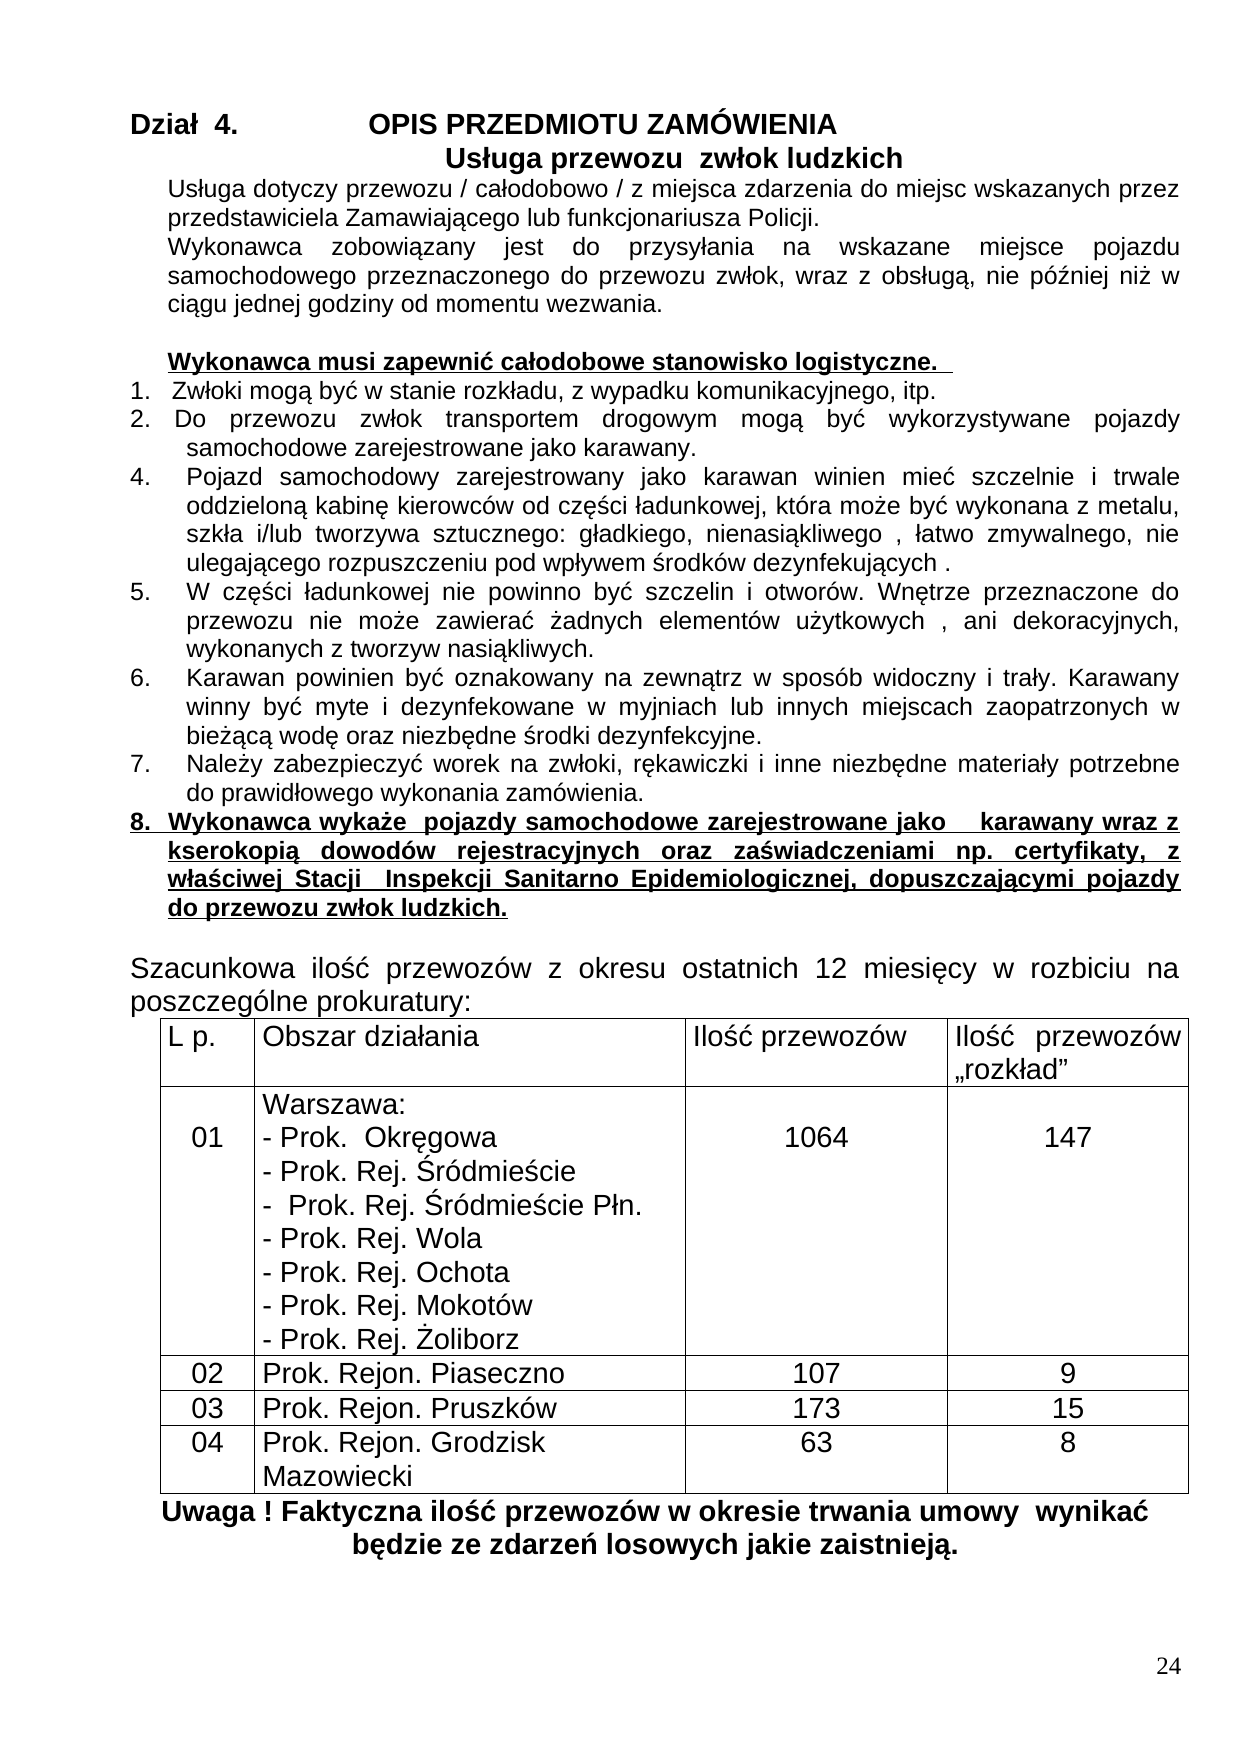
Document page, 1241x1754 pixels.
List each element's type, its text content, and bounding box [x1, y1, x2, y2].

table_cell Prok. Rejon. Pruszków [255, 1391, 685, 1424]
list Karawan powinien być oznakowany na zewnątrz w sposób widoczny i trały. Karawany winny być myte i dezynfekowane w myjniach lub innych miejscach zaopatrzonych w bieżącą wodę oraz niezbędne środki dezynfekcyjne. [130, 663, 1181, 749]
text Dział 4. OPIS PRZEDMIOTU ZAMÓWIENIA [130, 107, 1181, 141]
table_cell Warszawa: - Prok. Okręgowa - Prok. Rej. Śródmieście - Prok. Rej. Śródmieście Płn. - Prok. Rej. Wola - Prok. Rej. Ochota - Prok. Rej. Mokotów - Prok. Rej. Żoliborz [255, 1087, 685, 1355]
text Szacunkowa ilość przewozów z okresu ostatnich 12 miesięcy w rozbiciu na poszczególne prokuratury: [130, 951, 1181, 1018]
text Uwaga ! Faktyczna ilość przewozów w okresie trwania umowy wynikać będzie ze zdarzeń losowych jakie zaistnieją. [130, 1494, 1181, 1561]
table_header L p. [161, 1019, 254, 1086]
text 2. Do przewozu zwłok transportem drogowym mogą być wykorzystywane pojazdy samochodowe zarejestrowane jako karawany. [130, 404, 1181, 462]
text Usługa przewozu zwłok ludzkich [167, 141, 1181, 174]
table_cell 15 [948, 1391, 1188, 1424]
list Pojazd samochodowy zarejestrowany jako karawan winien mieć szczelnie i trwale oddzieloną kabinę kierowców od części ładunkowej, która może być wykonana z metalu, szkła i/lub tworzywa sztucznego: gładkiego, nienasiąkliwego , łatwo zmywalnego, nie ulegającego rozpuszczeniu pod wpływem środków dezynfekujących . [130, 462, 1181, 577]
table_header Obszar działania [255, 1019, 685, 1086]
table_cell Prok. Rejon. Grodzisk Mazowiecki [255, 1426, 685, 1493]
list W części ładunkowej nie powinno być szczelin i otworów. Wnętrze przeznaczone do przewozu nie może zawierać żadnych elementów użytkowych , ani dekoracyjnych, wykonanych z tworzyw nasiąkliwych. [130, 577, 1181, 663]
table_header Ilość przewozów [686, 1019, 947, 1086]
text Usługa dotyczy przewozu / całodobowo / z miejsca zdarzenia do miejsc wskazanych przez przedstawiciela Zamawiającego lub funkcjonariusza Policji. [167, 174, 1181, 232]
table_cell 01 [161, 1087, 254, 1355]
text Wykonawca musi zapewnić całodobowe stanowisko logistyczne. [167, 347, 1181, 376]
table_header Ilość przewozów „rozkład” [948, 1019, 1188, 1086]
table_cell 03 [161, 1391, 254, 1424]
table_cell 02 [161, 1356, 254, 1390]
table_cell 63 [686, 1426, 947, 1493]
table_cell 1064 [686, 1087, 947, 1355]
table_cell 9 [948, 1356, 1188, 1390]
table_cell Prok. Rejon. Piaseczno [255, 1356, 685, 1390]
table_cell 8 [948, 1426, 1188, 1493]
list Należy zabezpieczyć worek na zwłoki, rękawiczki i inne niezbędne materiały potrzebne do prawidłowego wykonania zamówienia. [130, 749, 1181, 807]
text 8. Wykonawca wykaże pojazdy samochodowe zarejestrowane jako karawany wraz z kserokopią dowodów rejestracyjnych oraz zaświadczeniami np. certyfikaty, z właściwej Stacji Inspekcji Sanitarno Epidemiologicznej, dopuszczającymi pojazdy do przewozu zwłok ludzkich. [130, 807, 1181, 922]
table_cell 04 [161, 1426, 254, 1493]
text 1. Zwłoki mogą być w stanie rozkładu, z wypadku komunikacyjnego, itp. [130, 376, 1181, 404]
table_cell 173 [686, 1391, 947, 1424]
table_cell 147 [948, 1087, 1188, 1355]
text Wykonawca zobowiązany jest do przysyłania na wskazane miejsce pojazdu samochodowego przeznaczonego do przewozu zwłok, wraz z obsługą, nie później niż w ciągu jednej godziny od momentu wezwania. [167, 232, 1181, 318]
table_cell 107 [686, 1356, 947, 1390]
